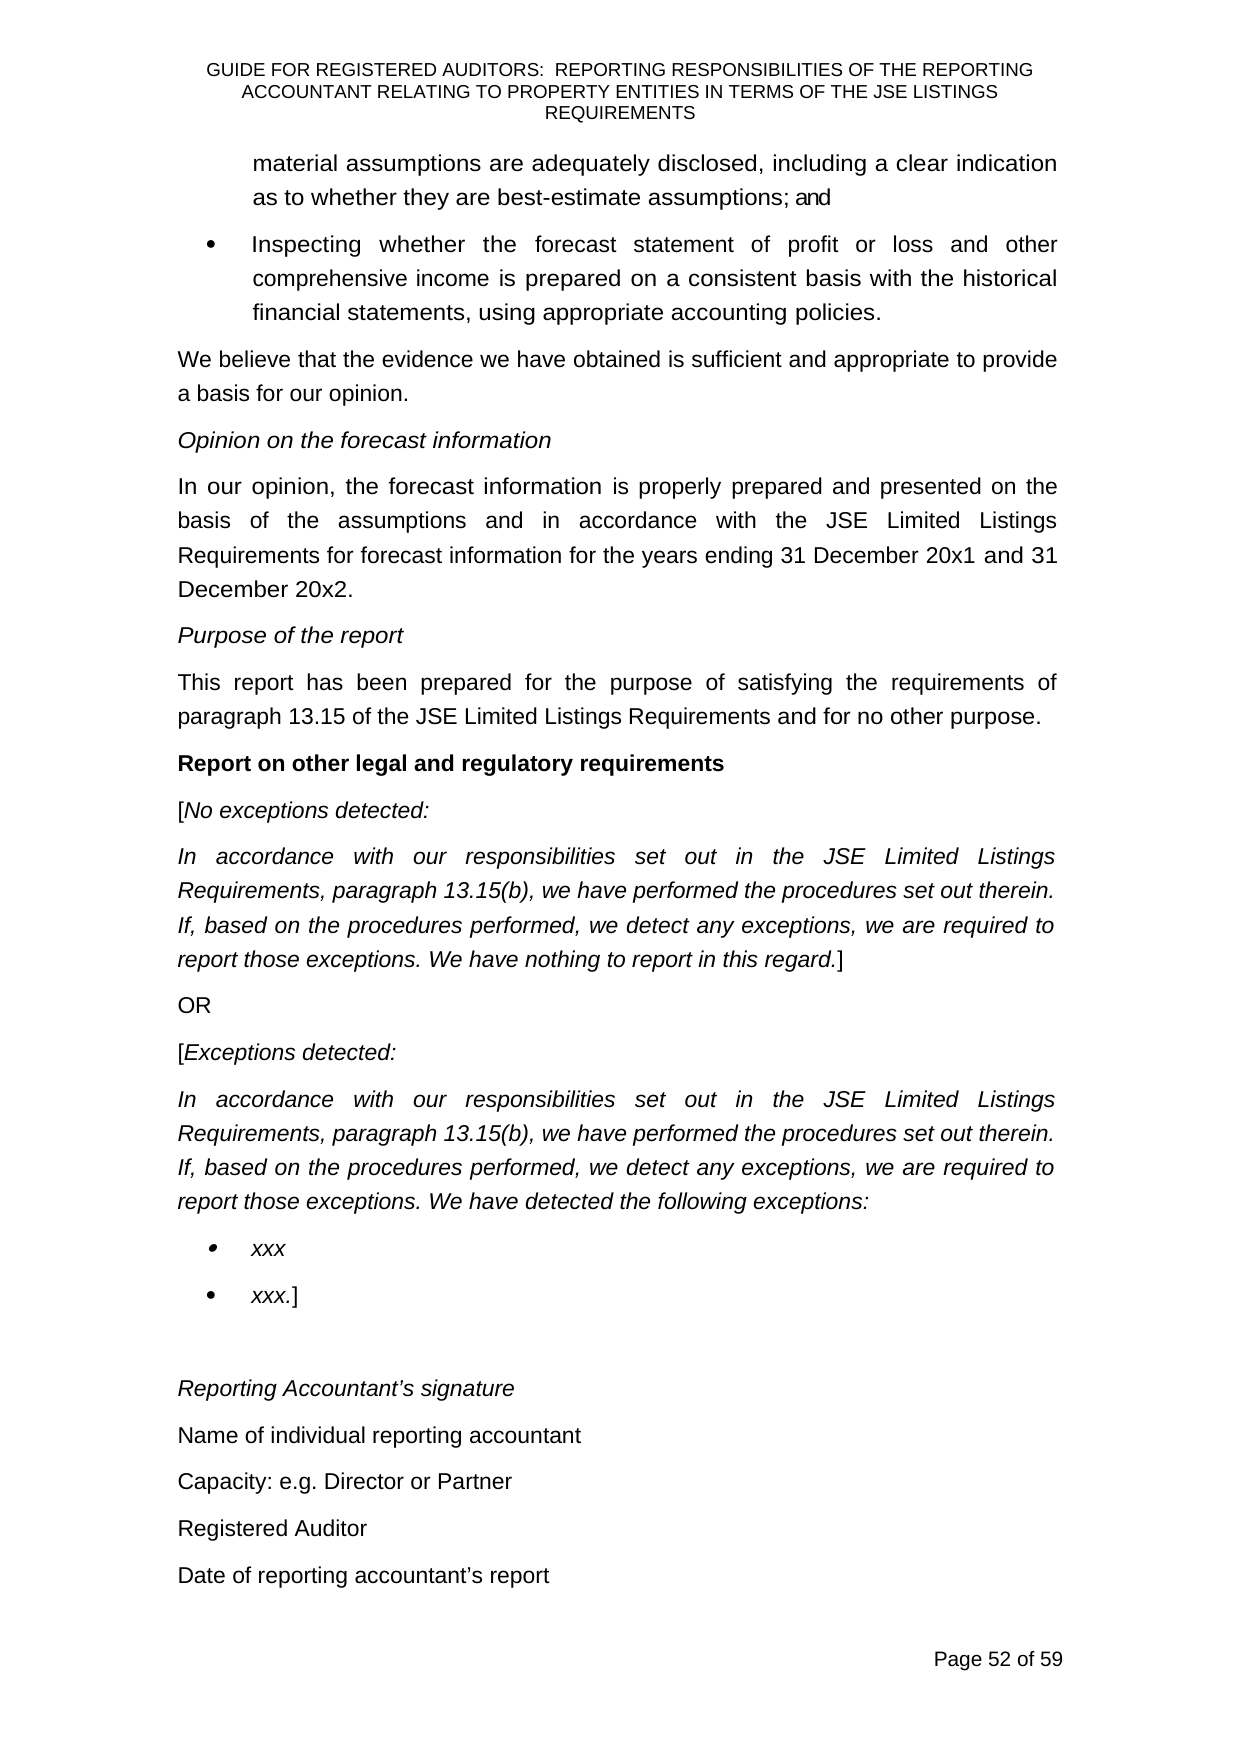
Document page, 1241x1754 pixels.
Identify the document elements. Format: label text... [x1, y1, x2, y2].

text Name of individual reporting accountant [177, 1422, 1063, 1448]
text This report has been prepared for the purpose of satisfying the requirements of paragraph 13.15 of the JSE Limited Listings Requirements and for no other purpose. [177, 669, 1058, 730]
text OR [177, 992, 1058, 1019]
text Date of reporting accountant’s report [177, 1562, 1063, 1588]
text Capacity: e.g. Director or Partner [177, 1468, 1063, 1495]
text [No exceptions detected: [177, 797, 1058, 823]
text Registered Auditor [177, 1515, 1063, 1541]
list Inspecting whether the forecast statement of profit or loss and other comprehensive income is prepared on a consistent basis with the historical financial statements, using appropriate accounting policies. [207, 231, 1058, 326]
text Opinion on the forecast information [177, 427, 1058, 453]
text We believe that the evidence we have obtained is sufficient and appropriate to provide a basis for our opinion. [177, 346, 1058, 406]
text [Exceptions detected: [177, 1039, 1058, 1066]
text Reporting Accountant’s signature [177, 1375, 1063, 1401]
text Purpose of the report [177, 622, 1058, 649]
text In our opinion, the forecast information is properly prepared and presented on the basis of the assumptions and in accordance with the JSE Limited Listings Requirements for forecast information for the years ending 31 December 20x1 and 31 December 20x2. [177, 473, 1058, 602]
text Report on other legal and regulatory requirements [177, 750, 1058, 776]
text In accordance with our responsibilities set out in the JSE Limited Listings Requirements, paragraph 13.15(b), we have performed the procedures set out therein. If, based on the procedures performed, we detect any exceptions, we are required to report those exceptions. We have nothing to report in this regard.] [177, 843, 1058, 972]
text In accordance with our responsibilities set out in the JSE Limited Listings Requirements, paragraph 13.15(b), we have performed the procedures set out therein. If, based on the procedures performed, we detect any exceptions, we are required to report those exceptions. We have detected the following exceptions: [177, 1086, 1058, 1215]
list xxx [207, 1235, 1058, 1261]
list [207, 150, 1058, 211]
list xxx.] [207, 1282, 1058, 1308]
